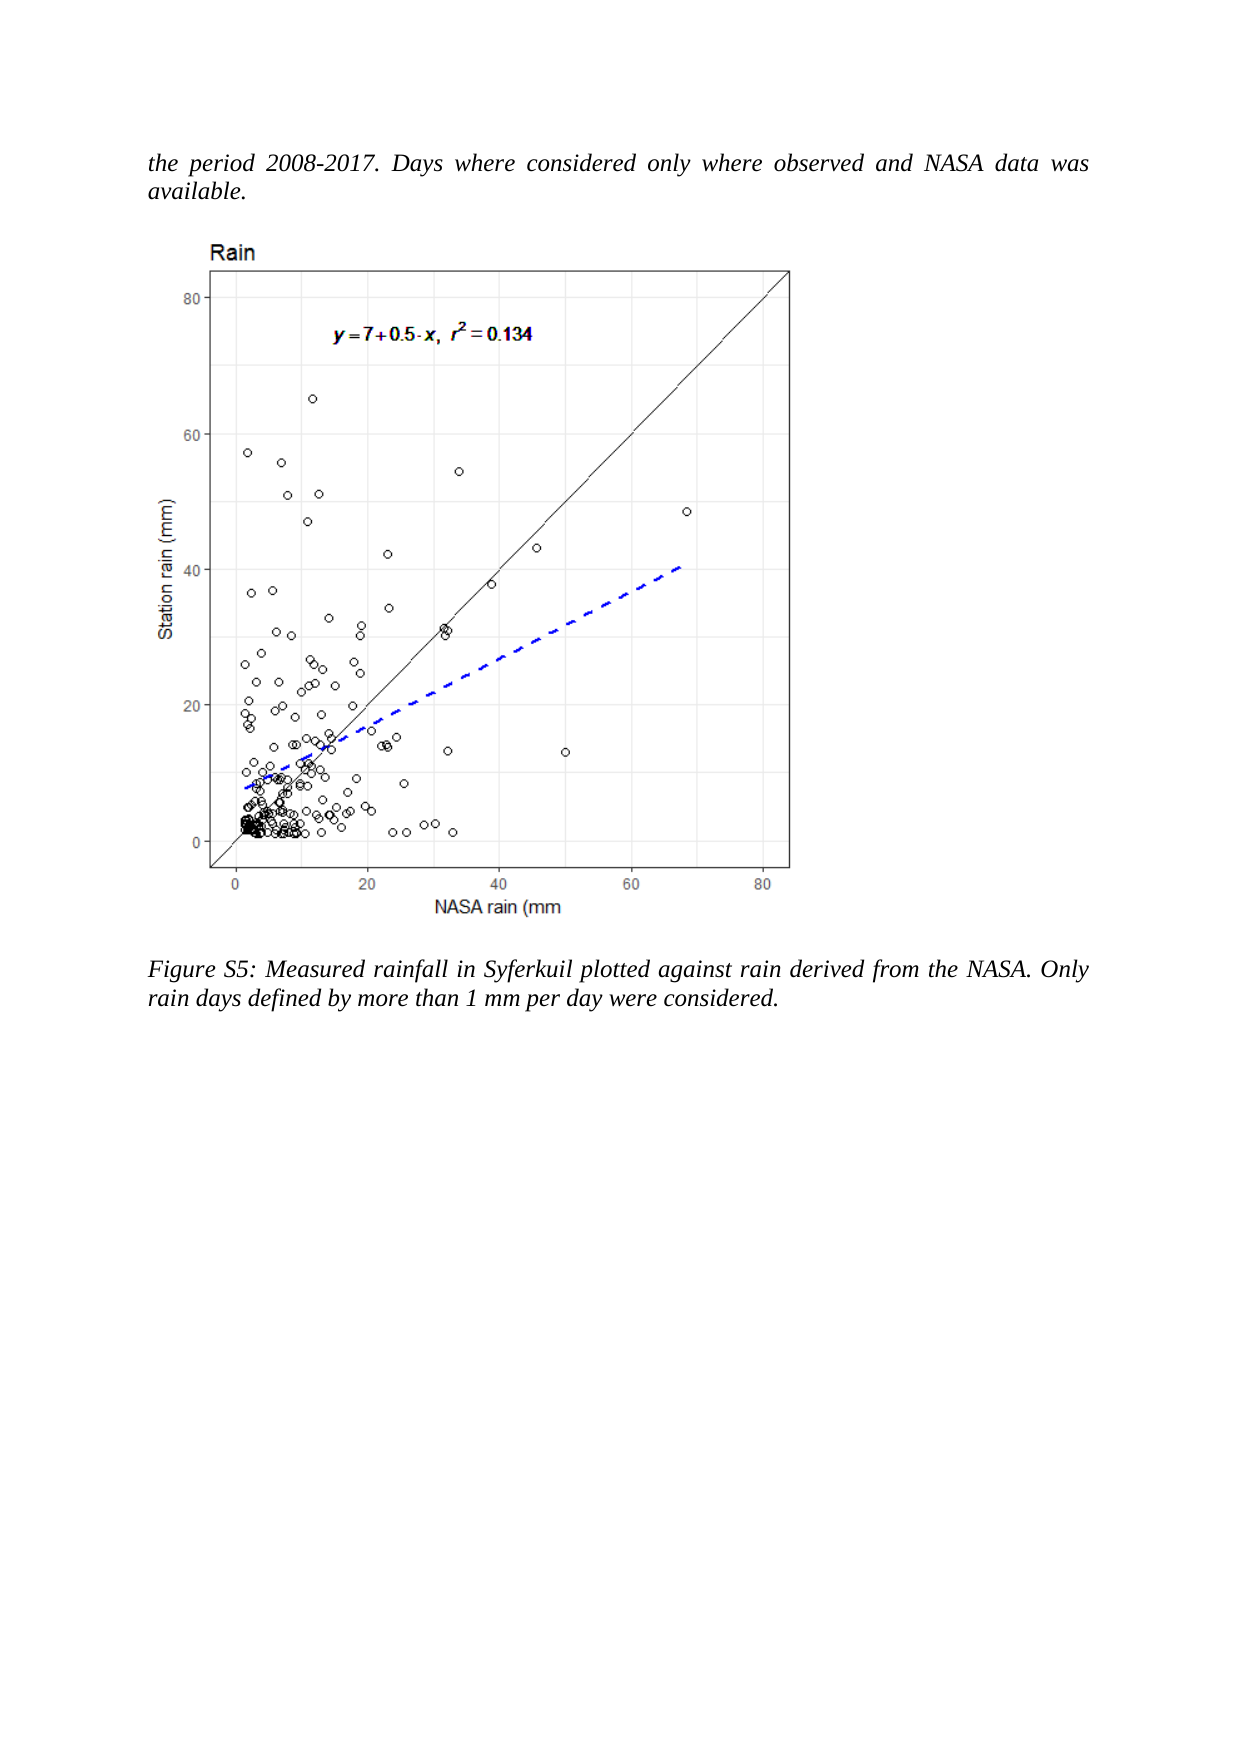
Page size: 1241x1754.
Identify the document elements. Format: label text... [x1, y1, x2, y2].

picture [147, 233, 799, 926]
text Figure S5: Measured rainfall in Syferkuil plotted against rain derived from the NASA. Only rain days defined by more than 1 mm per day were considered. [148, 954, 1093, 1011]
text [148, 148, 1093, 205]
